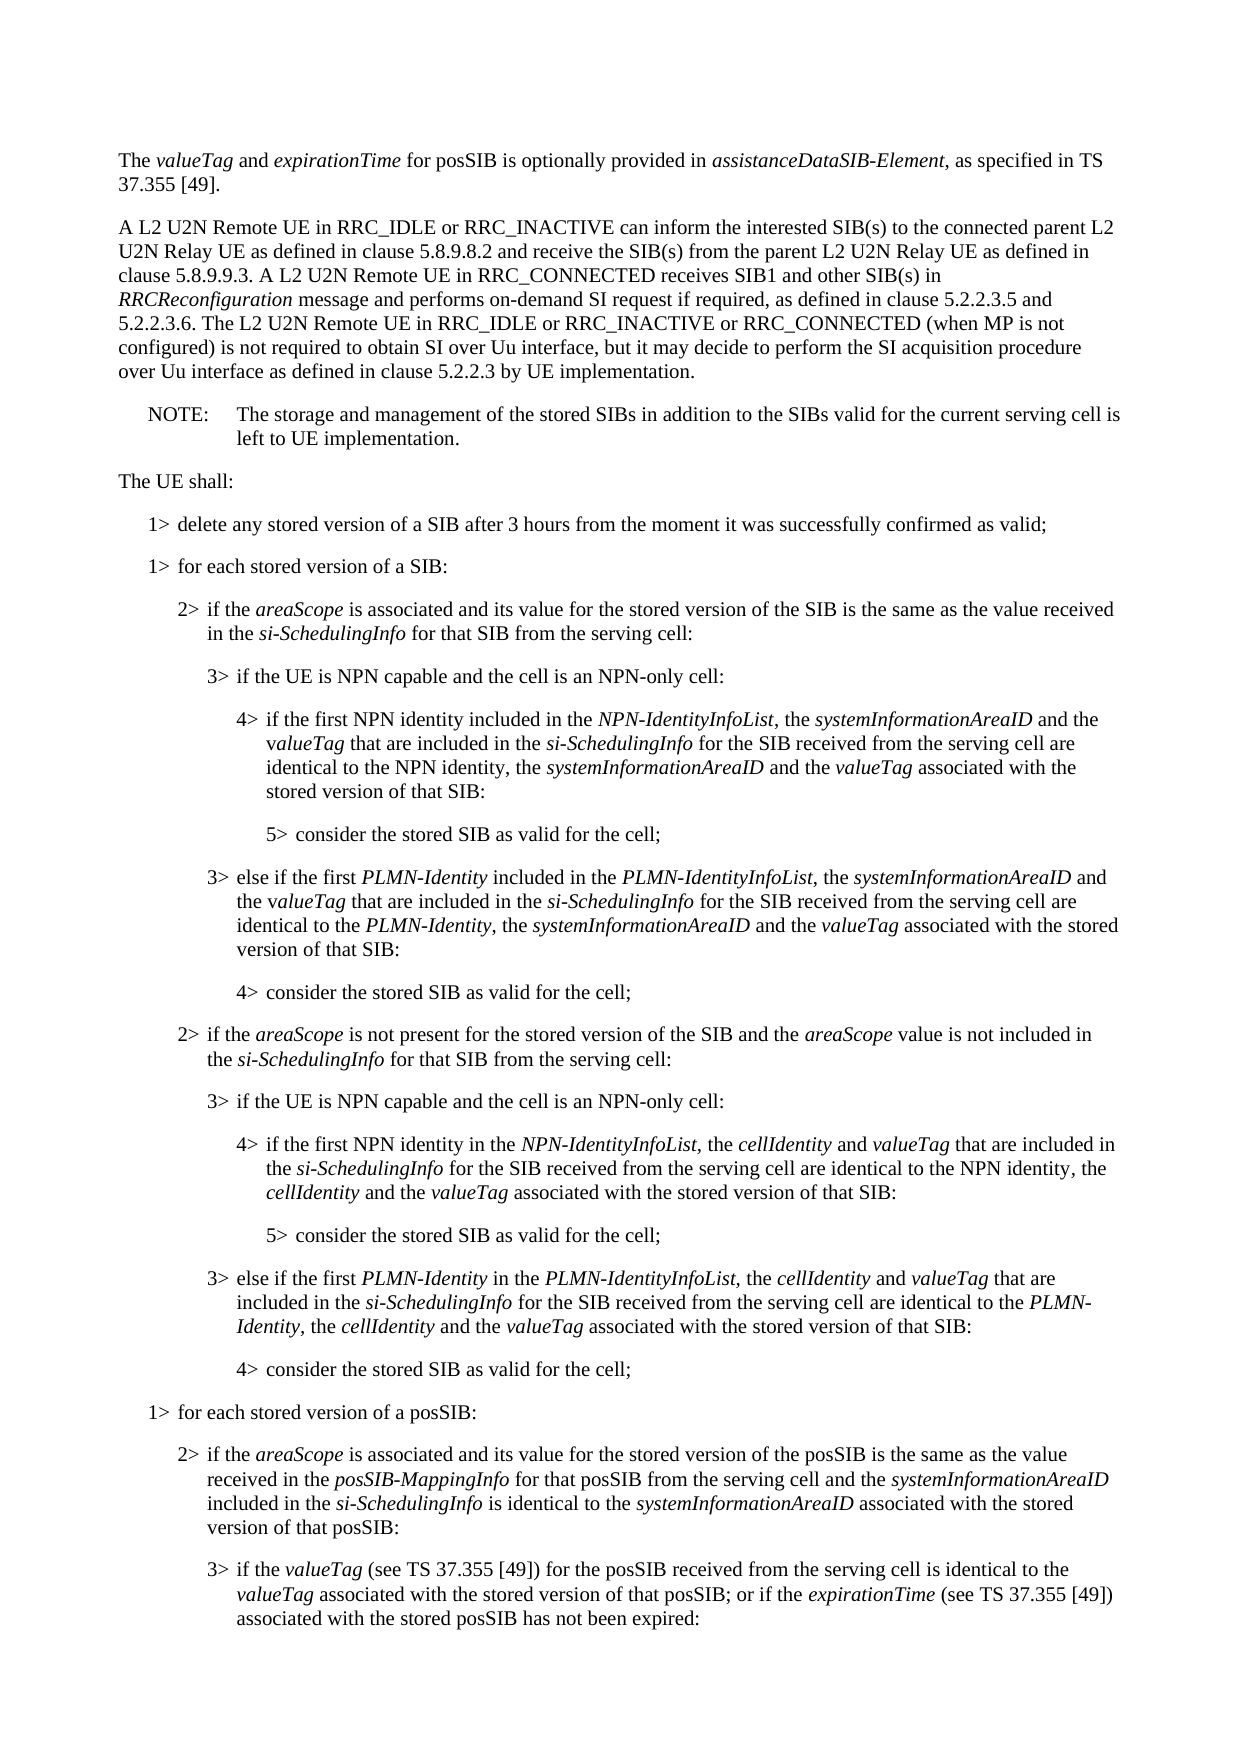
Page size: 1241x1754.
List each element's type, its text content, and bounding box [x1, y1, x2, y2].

text 4> consider the stored SIB as valid for the cell; [236, 979, 1122, 1004]
text A L2 U2N Remote UE in RRC_IDLE or RRC_INACTIVE can inform the interested SIB(s) to the connected parent L2 U2N Relay UE as defined in clause 5.8.9.8.2 and receive the SIB(s) from the parent L2 U2N Relay UE as defined in clause 5.8.9.9.3. A L2 U2N Remote UE in RRC_CONNECTED receives SIB1 and other SIB(s) in RRCReconfiguration message and performs on-demand SI request if required, as defined in clause 5.2.2.3.5 and 5.2.2.3.6. The L2 U2N Remote UE in RRC_IDLE or RRC_INACTIVE or RRC_CONNECTED (when MP is not configured) is not required to obtain SI over Uu interface, but it may decide to perform the SI acquisition procedure over Uu interface as defined in clause 5.2.2.3 by UE implementation. [118, 214, 1122, 383]
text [118, 148, 1122, 196]
text 1> for each stored version of a SIB: [148, 554, 1122, 578]
text 1> for each stored version of a posSIB: [148, 1399, 1122, 1424]
text 5> consider the stored SIB as valid for the cell; [266, 822, 1122, 846]
text 4> consider the stored SIB as valid for the cell; [236, 1357, 1122, 1381]
text 2> if the areaScope is associated and its value for the stored version of the posSIB is the same as the value received in the posSIB-MappingInfo for that posSIB from the serving cell and the systemInformationAreaID included in the si-SchedulingInfo is identical to the systemInformationAreaID associated with the stored version of that posSIB: [177, 1442, 1122, 1539]
text 2> if the areaScope is associated and its value for the stored version of the SIB is the same as the value received in the si-SchedulingInfo for that SIB from the serving cell: [177, 597, 1122, 645]
text The UE shall: [118, 469, 1122, 493]
text 5> consider the stored SIB as valid for the cell; [266, 1223, 1122, 1247]
text 3> if the UE is NPN capable and the cell is an NPN-only cell: [207, 664, 1122, 688]
text 1> delete any stored version of a SIB after 3 hours from the moment it was successfully confirmed as valid; [148, 511, 1122, 536]
text 3> if the UE is NPN capable and the cell is an NPN-only cell: [207, 1089, 1122, 1113]
text NOTE: The storage and management of the stored SIBs in addition to the SIBs valid for the current serving cell is left to UE implementation. [148, 402, 1122, 450]
text 4> if the first NPN identity in the NPN-IdentityInfoList, the cellIdentity and valueTag that are included in the si-SchedulingInfo for the SIB received from the serving cell are identical to the NPN identity, the cellIdentity and the valueTag associated with the stored version of that SIB: [236, 1132, 1122, 1204]
text 4> if the first NPN identity included in the NPN-IdentityInfoList, the systemInformationAreaID and the valueTag that are included in the si-SchedulingInfo for the SIB received from the serving cell are identical to the NPN identity, the systemInformationAreaID and the valueTag associated with the stored version of that SIB: [236, 707, 1122, 803]
text 3> else if the first PLMN-Identity in the PLMN-IdentityInfoList, the cellIdentity and valueTag that are included in the si-SchedulingInfo for the SIB received from the serving cell are identical to the PLMN-Identity, the cellIdentity and the valueTag associated with the stored version of that SIB: [207, 1266, 1122, 1338]
text 2> if the areaScope is not present for the stored version of the SIB and the areaScope value is not included in the si-SchedulingInfo for that SIB from the serving cell: [177, 1022, 1122, 1071]
text 3> else if the first PLMN-Identity included in the PLMN-IdentityInfoList, the systemInformationAreaID and the valueTag that are included in the si-SchedulingInfo for the SIB received from the serving cell are identical to the PLMN-Identity, the systemInformationAreaID and the valueTag associated with the stored version of that SIB: [207, 864, 1122, 961]
